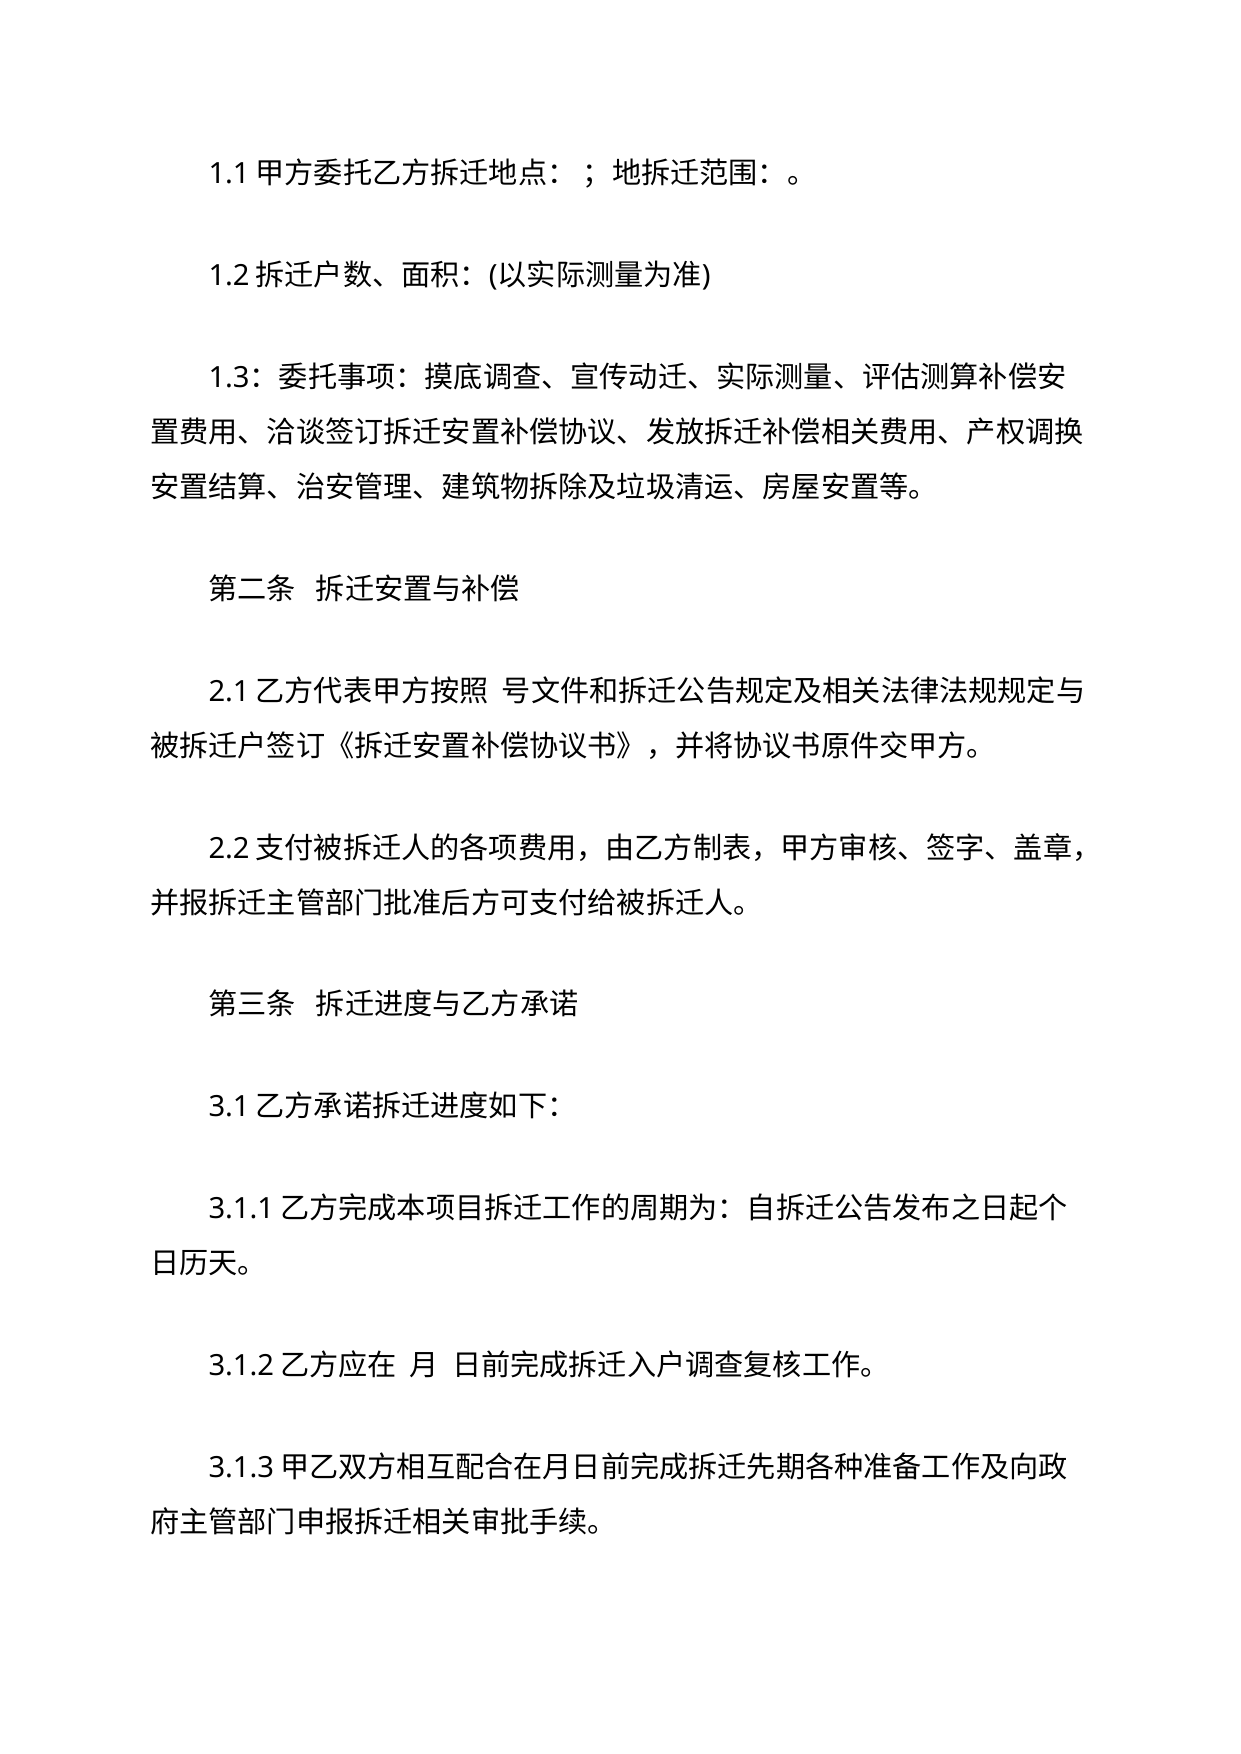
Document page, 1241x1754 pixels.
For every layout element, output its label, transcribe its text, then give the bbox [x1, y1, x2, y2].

text 第二条 拆迁安置与补偿 [150, 566, 1090, 608]
text 1.2拆迁户数、面积：(以实际测量为准) [150, 252, 1090, 294]
text 1.3：委托事项：摸底调查、宣传动迁、实际测量、评估测算补偿安置费用、洽谈签订拆迁安置补偿协议、发放拆迁补偿相关费用、产权调换安置结算、治安管理、建筑物拆除及垃圾清运、房屋安置等。 [150, 354, 1090, 506]
text 3.1.3甲乙双方相互配合在月日前完成拆迁先期各种准备工作及向政府主管部门申报拆迁相关审批手续。 [150, 1443, 1090, 1541]
text 3.1.1乙方完成本项目拆迁工作的周期为：自拆迁公告发布之日起个 日历天。 [150, 1185, 1090, 1282]
text 2.1乙方代表甲方按照 号文件和拆迁公告规定及相关法律法规规定与被拆迁户签订《拆迁安置补偿协议书》，并将协议书原件交甲方。 [150, 667, 1090, 765]
text 1.1甲方委托乙方拆迁地点： ；地拆迁范围：。 [150, 150, 1090, 192]
text 第三条 拆迁进度与乙方承诺 [150, 981, 1090, 1023]
text 3.1.2乙方应在 月 日前完成拆迁入户调查复核工作。 [150, 1341, 1090, 1384]
text 2.2支付被拆迁人的各项费用，由乙方制表，甲方审核、签字、盖章，并报拆迁主管部门批准后方可支付给被拆迁人。 [150, 824, 1090, 921]
text 3.1乙方承诺拆迁进度如下： [150, 1083, 1090, 1125]
